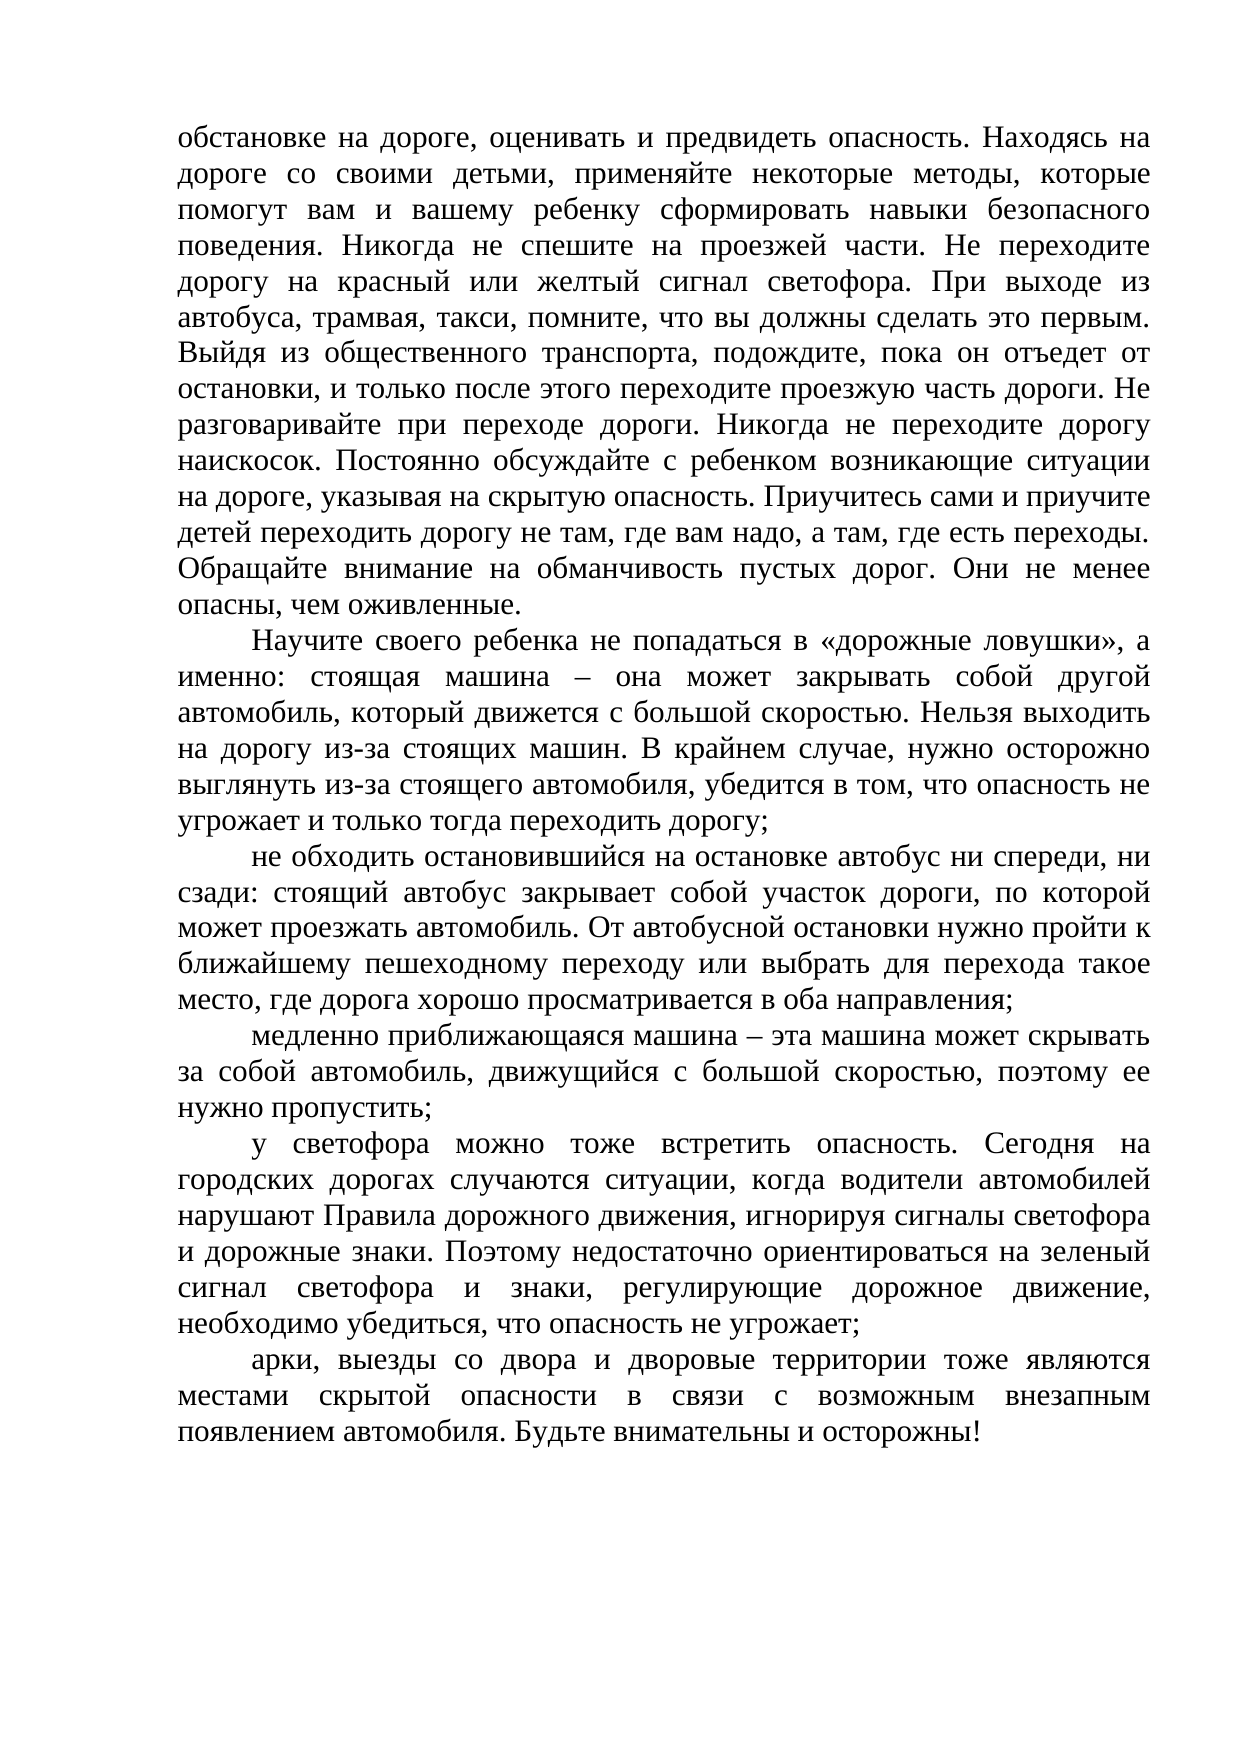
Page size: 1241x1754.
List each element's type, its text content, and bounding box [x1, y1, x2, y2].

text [177, 118, 1152, 621]
text арки, выезды со двора и дворовые территории тоже являются местами скрытой опасности в связи с возможным внезапным появлением автомобиля. Будьте внимательны и осторожны! [177, 1340, 1152, 1448]
text медленно приближающаяся машина – эта машина может скрывать за собой автомобиль, движущийся с большой скоростью, поэтому ее нужно пропустить; [177, 1017, 1152, 1124]
text не обходить остановившийся на остановке автобус ни спереди, ни сзади: стоящий автобус закрывает собой участок дороги, по которой может проезжать автомобиль. От автобусной остановки нужно пройти к ближайшему пешеходному переходу или выбрать для перехода такое место, где дорога хорошо просматривается в оба направления; [177, 837, 1152, 1017]
text Научите своего ребенка не попадаться в «дорожные ловушки», а именно: стоящая машина – она может закрывать собой другой автомобиль, который движется с большой скоростью. Нельзя выходить на дорогу из-за стоящих машин. В крайнем случае, нужно осторожно выглянуть из-за стоящего автомобиля, убедится в том, что опасность не угрожает и только тогда переходить дорогу; [177, 621, 1152, 837]
text у светофора можно тоже встретить опасность. Сегодня на городских дорогах случаются ситуации, когда водители автомобилей нарушают Правила дорожного движения, игнорируя сигналы светофора и дорожные знаки. Поэтому недостаточно ориентироваться на зеленый сигнал светофора и знаки, регулирующие дорожное движение, необходимо убедиться, что опасность не угрожает; [177, 1124, 1152, 1340]
